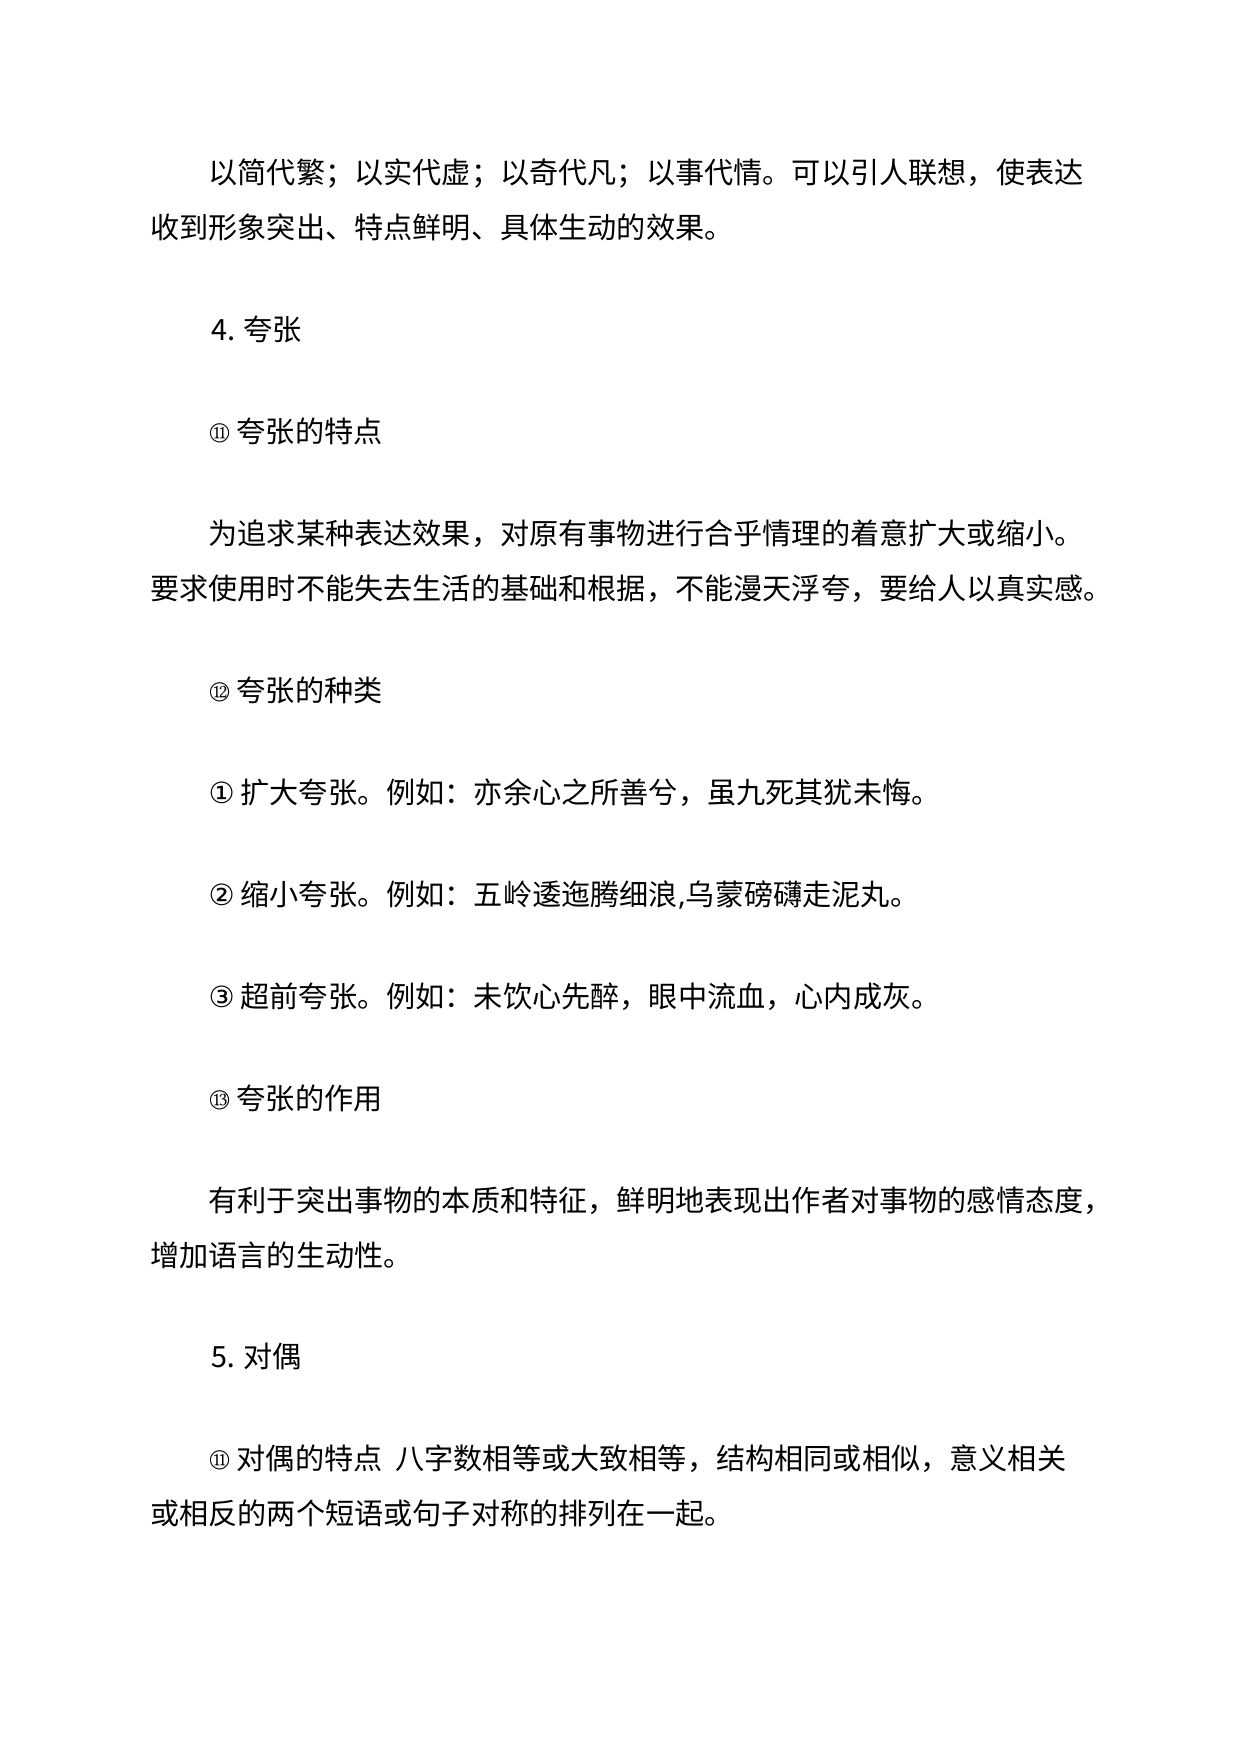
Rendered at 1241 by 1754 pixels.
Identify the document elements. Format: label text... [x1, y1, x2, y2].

text ①扩大夸张。例如：亦余心之所善兮，虽九死其犹未悔。 [150, 769, 1090, 812]
text ⒌对偶 [150, 1334, 1090, 1376]
text ③超前夸张。例如：未饮心先醉，眼中流血，心内成灰。 [150, 973, 1090, 1016]
text ⑪夸张的特点 [150, 409, 1090, 451]
text ⑫夸张的种类 [150, 667, 1090, 710]
text ②缩小夸张。例如：五岭逶迤腾细浪,乌蒙磅礴走泥丸。 [150, 871, 1090, 914]
text 以简代繁；以实代虚；以奇代凡；以事代情。可以引人联想，使表达收到形象突出、特点鲜明、具体生动的效果。 [150, 150, 1090, 247]
text 为追求某种表达效果，对原有事物进行合乎情理的着意扩大或缩小。要求使用时不能失去生活的基础和根据，不能漫天浮夸，要给人以真实感。 [150, 511, 1090, 608]
text ⑪对偶的特点 八字数相等或大致相等，结构相同或相似，意义相关或相反的两个短语或句子对称的排列在一起。 [150, 1436, 1090, 1533]
text ⑬夸张的作用 [150, 1075, 1090, 1118]
text 有利于突出事物的本质和特征，鲜明地表现出作者对事物的感情态度，增加语言的生动性。 [150, 1177, 1090, 1274]
text ⒋夸张 [150, 307, 1090, 349]
